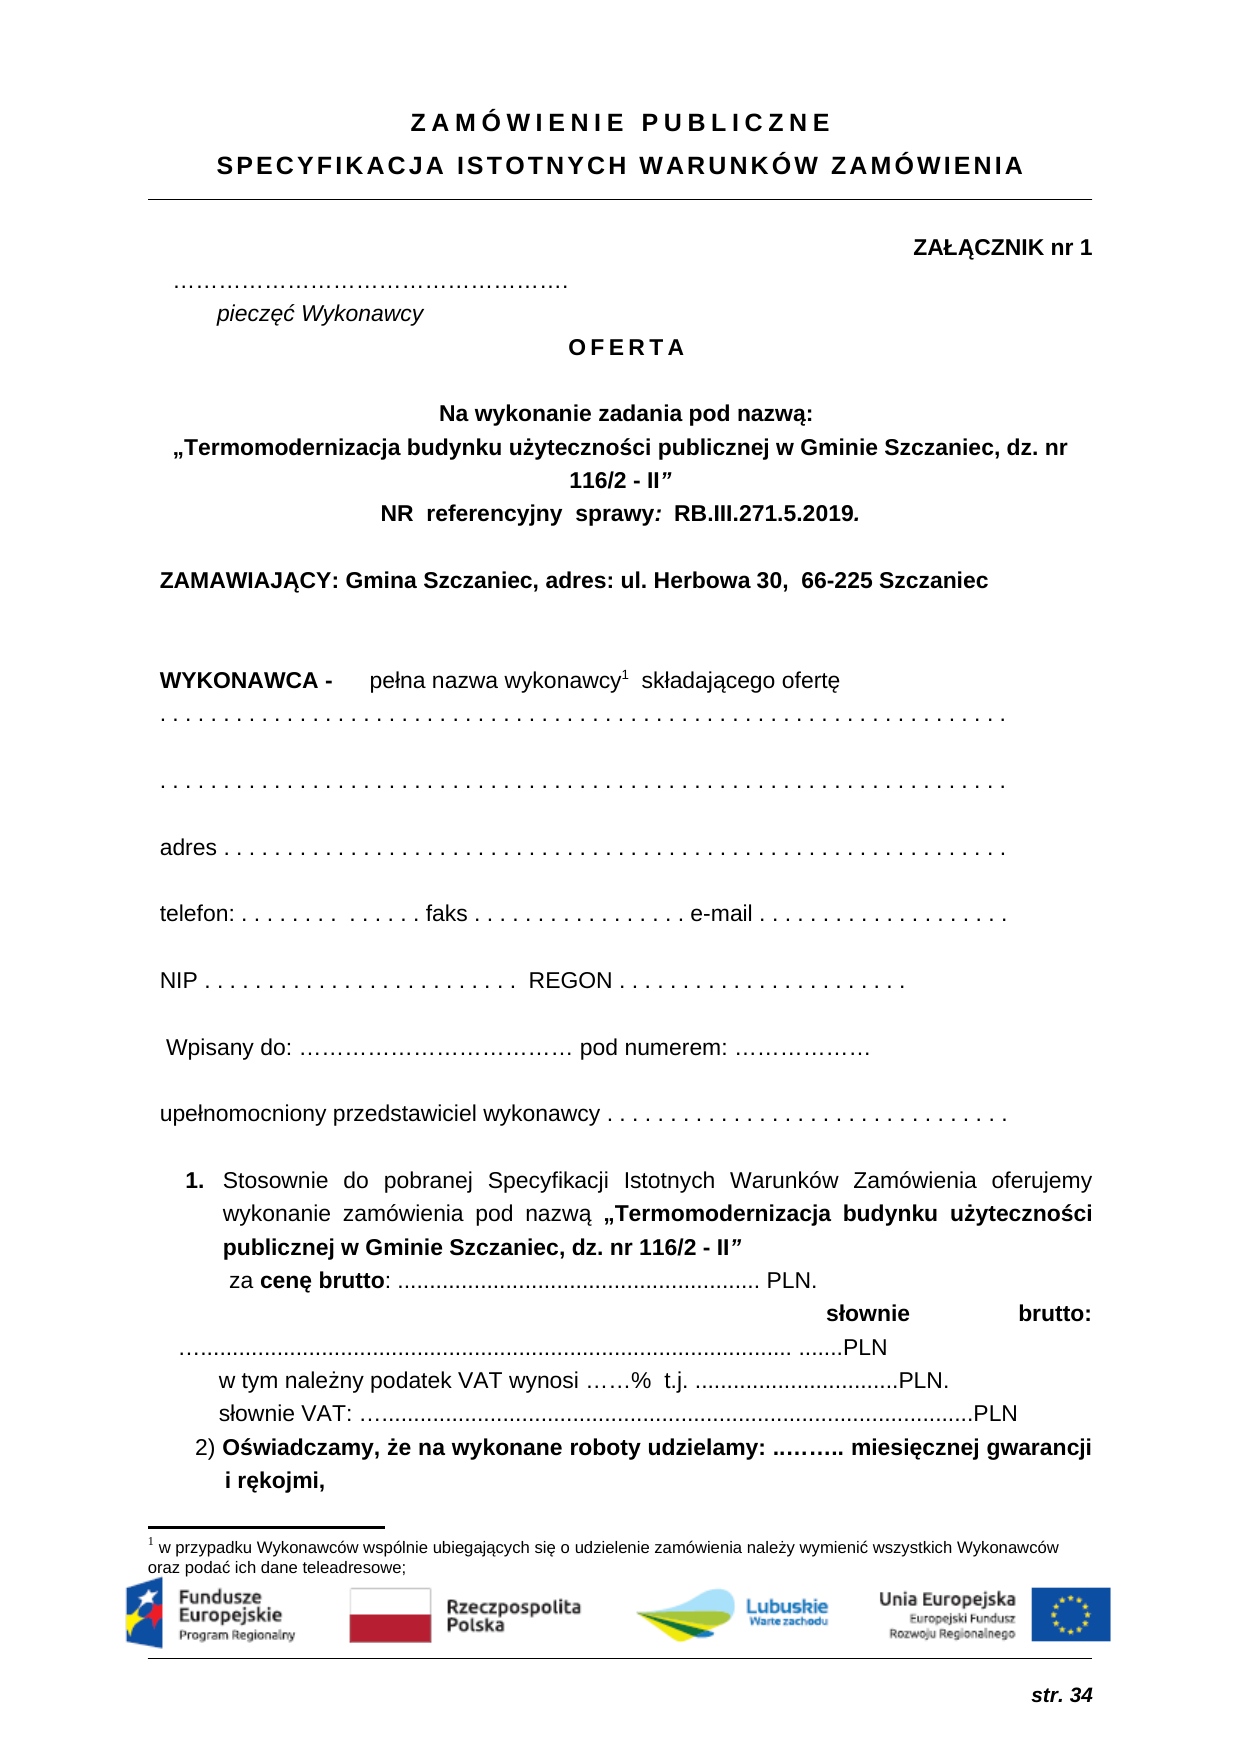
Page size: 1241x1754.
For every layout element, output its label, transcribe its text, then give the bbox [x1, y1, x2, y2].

text ZAŁĄCZNIK nr 1 [159, 228, 1092, 262]
text pieczęć Wykonawcy [159, 295, 1092, 328]
text ……………………………………………. [159, 262, 1092, 295]
text 2) Oświadczamy, że na wykonane roboty udzielamy: ..…….. miesięcznej gwarancji i rękojmi, [195, 1428, 1092, 1495]
text „Termomodernizacja budynku użyteczności publicznej w Gminie Szczaniec, dz. nr 116/2 - II” [148, 428, 1092, 495]
text słownie VAT: ….............................................................................................PLN [218, 1395, 1092, 1428]
picture [111, 1572, 1129, 1663]
text Na wykonanie zadania pod nazwą: [159, 395, 1092, 428]
text Wpisany do: ……………………………… pod numerem: ……………… [159, 1028, 1092, 1062]
text w tym należny podatek VAT wynosi ……% t.j. ................................PLN. [218, 1362, 1092, 1395]
text OFERTA [159, 328, 1092, 362]
text . . . . . . . . . . . . . . . . . . . . . . . . . . . . . . . . . . . . . . . . . . . . . . . . . . . . . . . . . . . . . . . . . . . [159, 695, 1092, 728]
text ZAMAWIAJĄCY: Gmina Szczaniec, adres: ul. Herbowa 30, 66-225 Szczaniec [159, 562, 1092, 595]
text upełnomocniony przedstawiciel wykonawcy . . . . . . . . . . . . . . . . . . . . . . . . . . . . . . . . [159, 1095, 1092, 1128]
text słownie brutto: …............................................................................................. .......PLN [177, 1295, 1092, 1362]
text NR referencyjny sprawy: RB.III.271.5.2019. [148, 495, 1092, 528]
text . . . . . . . . . . . . . . . . . . . . . . . . . . . . . . . . . . . . . . . . . . . . . . . . . . . . . . . . . . . . . . . . . . . [159, 762, 1092, 795]
text WYKONAWCA - pełna nazwa wykonawcy składającego ofertę [159, 662, 1092, 695]
text NIP . . . . . . . . . . . . . . . . . . . . . . . . . REGON . . . . . . . . . . . . . . . . . . . . . . . [159, 962, 1092, 995]
text adres . . . . . . . . . . . . . . . . . . . . . . . . . . . . . . . . . . . . . . . . . . . . . . . . . . . . . . . . . . . . . . [159, 828, 1092, 862]
list Stosownie do pobranej Specyfikacji Istotnych Warunków Zamówienia oferujemy wykonanie zamówienia pod nazwą „Termomodernizacja budynku użyteczności publicznej w Gminie Szczaniec, dz. nr 116/2 - II” [185, 1162, 1092, 1262]
list za cenę brutto: ......................................................... PLN. [223, 1262, 1092, 1295]
text telefon: . . . . . . . . . . . . . . faks . . . . . . . . . . . . . . . . . e-mail . . . . . . . . . . . . . . . . . . . . [159, 895, 1092, 928]
